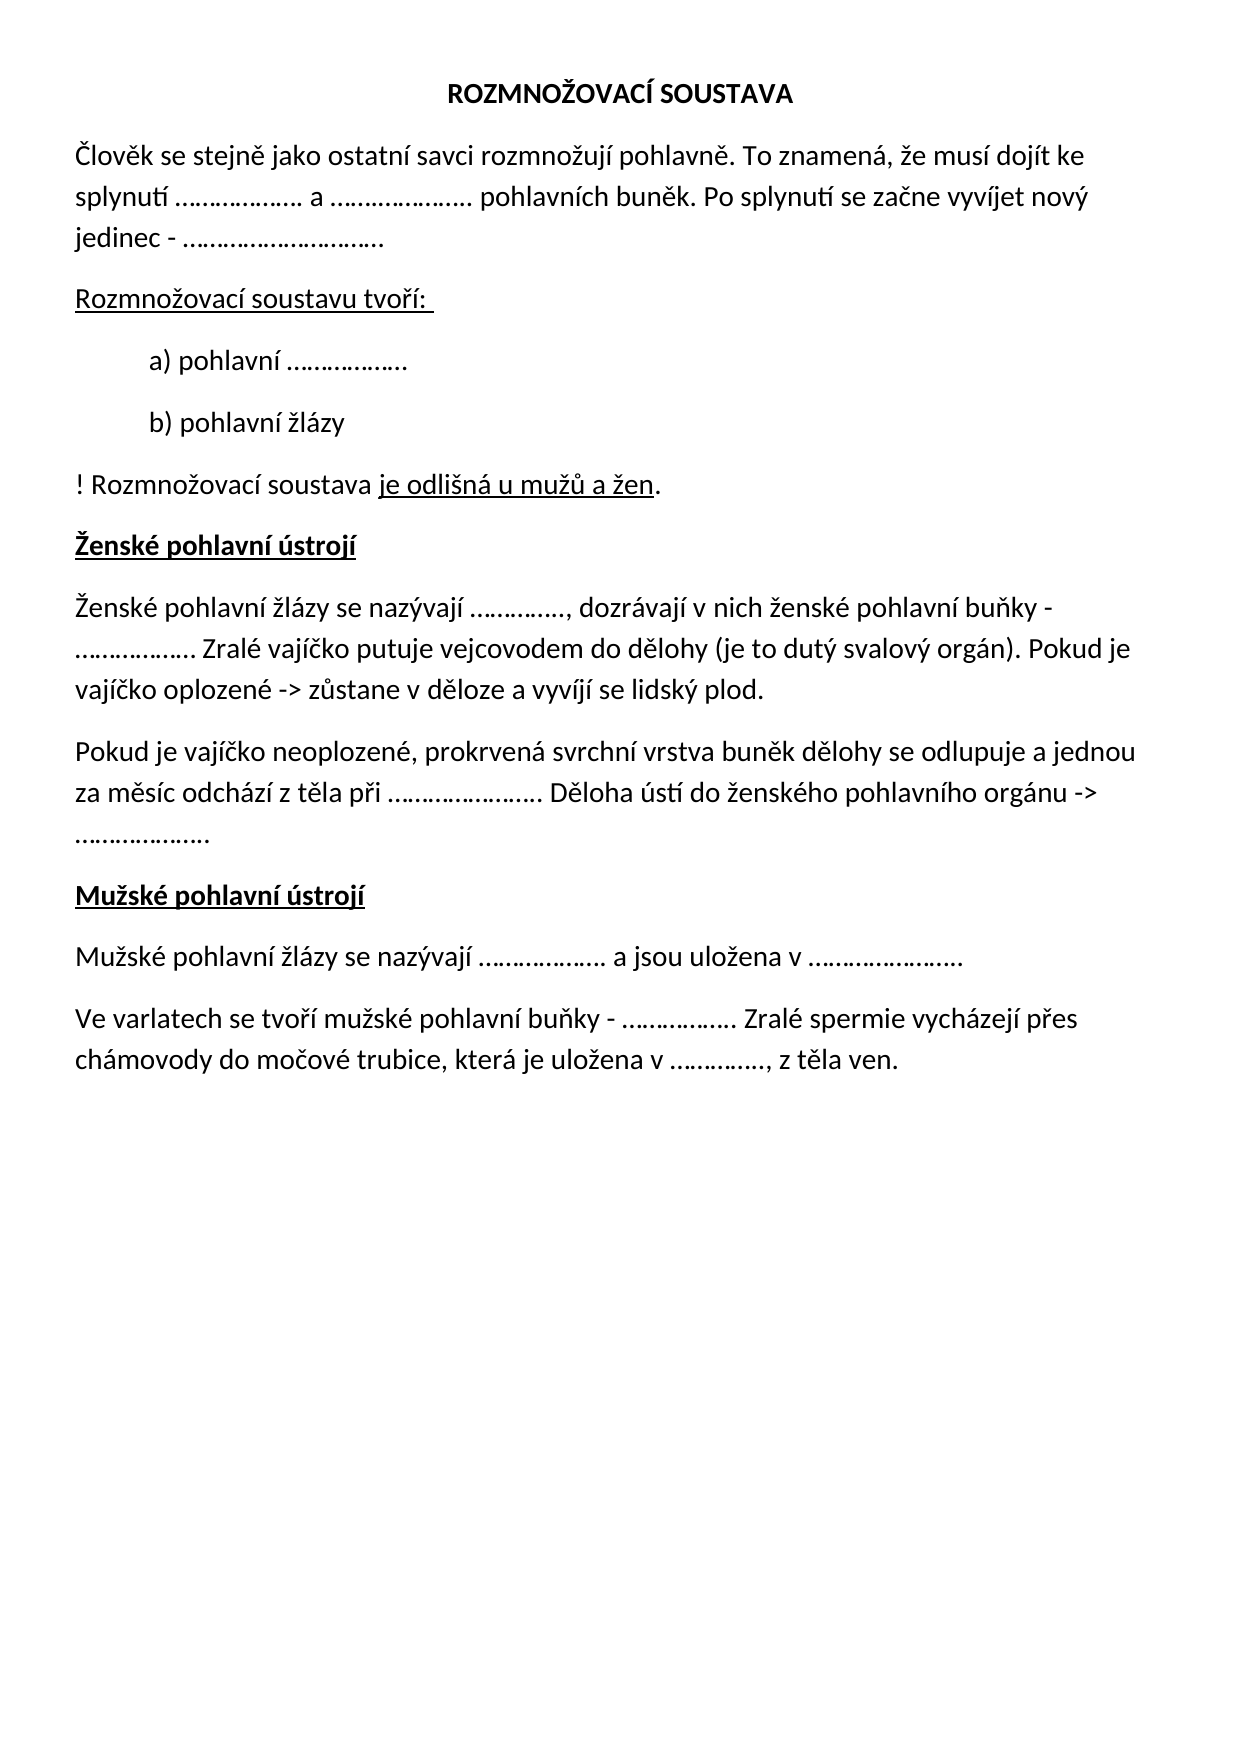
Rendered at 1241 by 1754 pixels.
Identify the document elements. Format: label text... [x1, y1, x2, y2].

text Ženské pohlavní žlázy se nazývají ………….., dozrávají v nich ženské pohlavní buňky - ……………… Zralé vajíčko putuje vejcovodem do dělohy (je to dutý svalový orgán). Pokud je vajíčko oplozené -> zůstane v děloze a vyvíjí se lidský plod. [75, 589, 1165, 707]
text a) pohlavní ……………… [75, 342, 1165, 378]
text Člověk se stejně jako ostatní savci rozmnožují pohlavně. To znamená, že musí dojít ke splynutí ………………. a …….………….. pohlavních buněk. Po splynutí se začne vyvíjet nový jedinec - ………………………… [75, 137, 1165, 254]
text Pokud je vajíčko neoplozené, prokrvená svrchní vrstva buněk dělohy se odlupuje a jednou za měsíc odchází z těla při ………………….. Děloha ústí do ženského pohlavního orgánu -> ……………….. [75, 733, 1165, 850]
text Mužské pohlavní žlázy se nazývají ………………. a jsou uložena v ………………….. [75, 938, 1165, 974]
text ! Rozmnožovací soustava je odlišná u mužů a žen. [75, 466, 1165, 501]
text b) pohlavní žlázy [75, 404, 1165, 439]
text Ve varlatech se tvoří mužské pohlavní buňky - …………….. Zralé spermie vycházejí přes chámovody do močové trubice, která je uložena v ………….., z těla ven. [75, 1000, 1165, 1077]
text Mužské pohlavní ústrojí [75, 877, 1165, 912]
text ROZMNOŽOVACÍ SOUSTAVA [75, 75, 1165, 111]
text Ženské pohlavní ústrojí [75, 527, 1165, 563]
text Rozmnožovací soustavu tvoří: [75, 280, 1165, 316]
